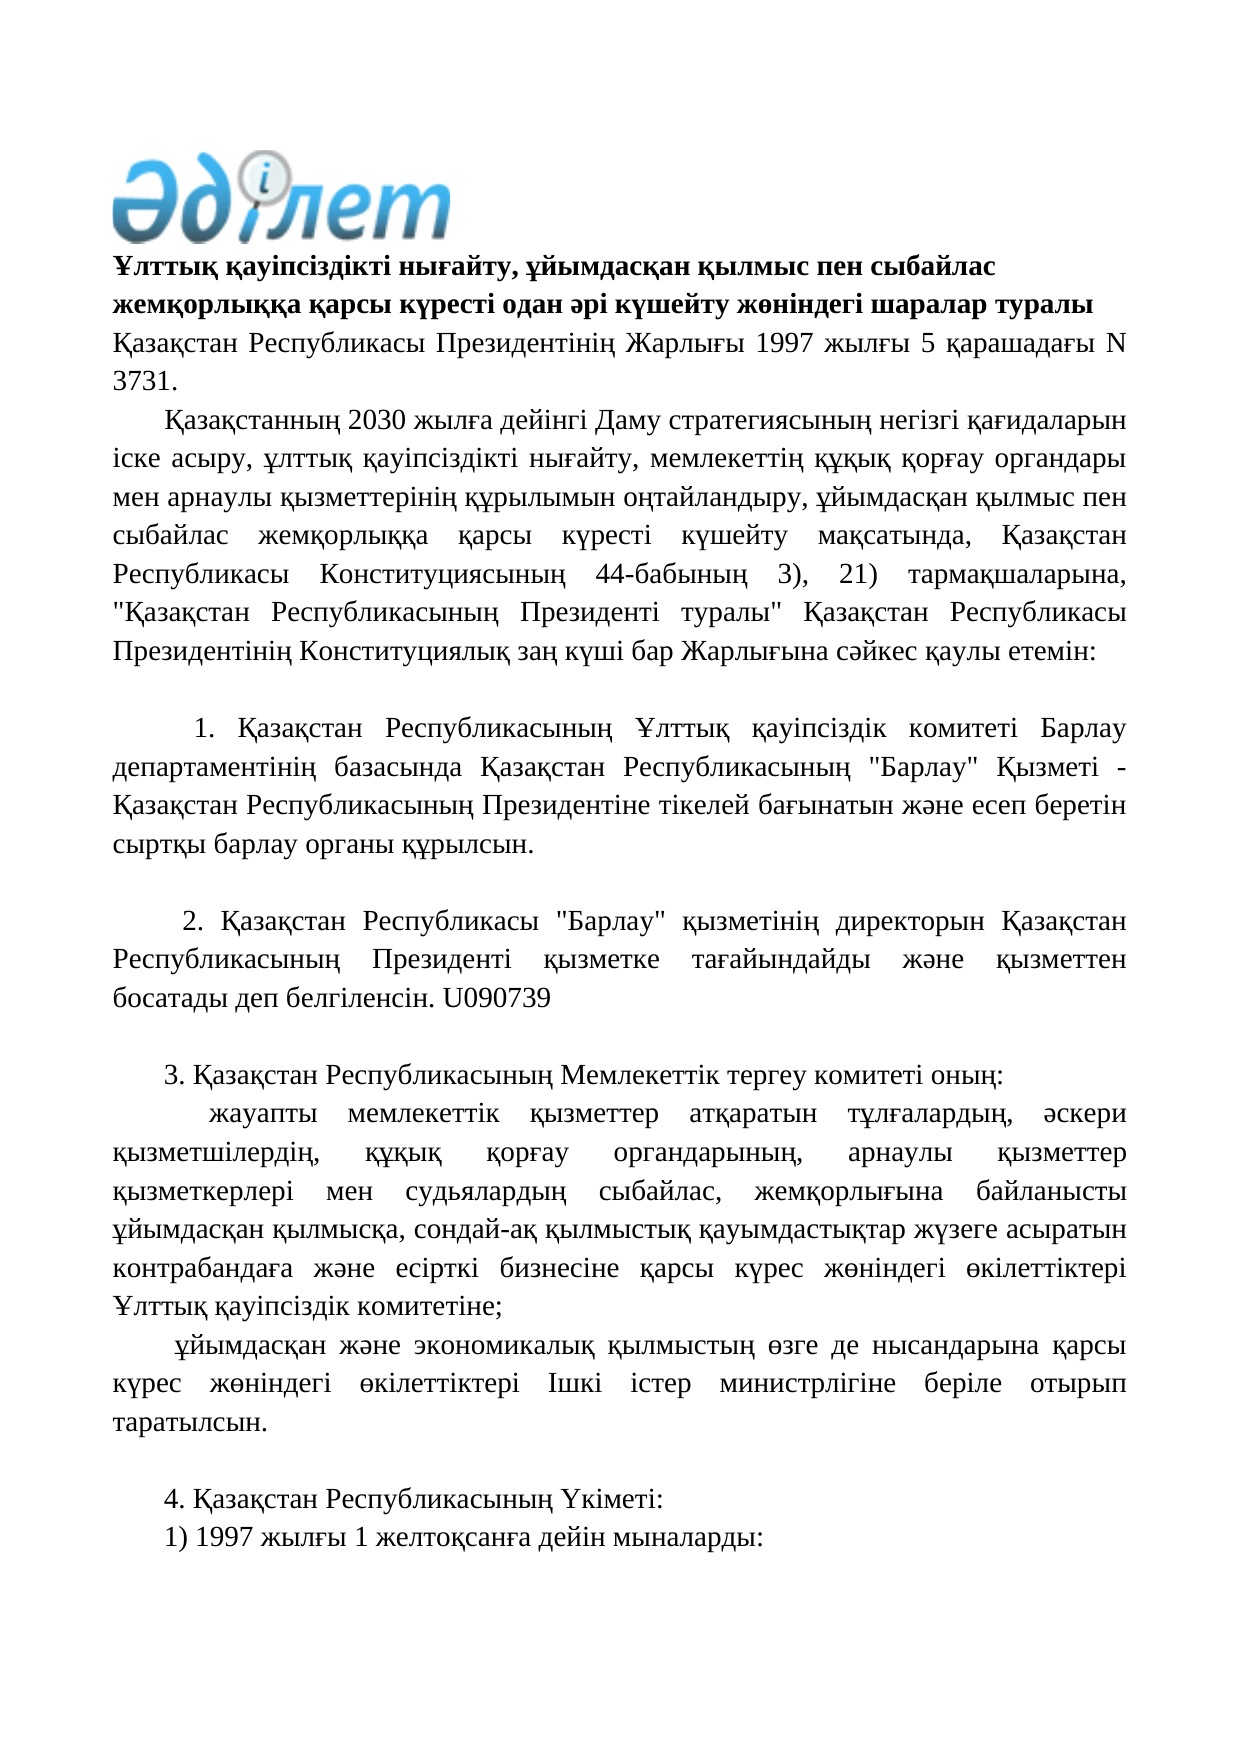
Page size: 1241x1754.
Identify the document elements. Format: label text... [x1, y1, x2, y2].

text 1) 1997 жылғы 1 желтоқсанға дейiн мыналарды: [112, 1519, 1128, 1553]
text 4. Қазақстан Республикасының Үкiметi: [112, 1481, 1128, 1514]
text 1. Қазақстан Республикасының Ұлттық қауiпсiздiк комитетi Барлау департаментiнiң базасында Қазақстан Республикасының "Барлау" Қызметi - Қазақстан Республикасының Президентiне тiкелей бағынатын және есеп беретiн сыртқы барлау органы құрылсын. [112, 710, 1128, 859]
text Ұлттық қауiпсiздiктi нығайту, ұйымдасқан қылмыс пен сыбайлас жемқорлыққа қарсы күрестi одан әрi күшейту жөнiндегi шаралар туралы [112, 248, 1128, 320]
text Қазақстанның 2030 жылға дейiнгi Даму стратегиясының негiзгi қағидаларын iске асыру, ұлттық қауiпсiздiктi нығайту, мемлекеттiң құқық қорғау органдары мен арнаулы қызметтерiнiң құрылымын оңтайландыру, ұйымдасқан қылмыс пен сыбайлас жемқорлыққа қарсы күрестi күшейту мақсатында, Қазақстан Республикасы Конституциясының 44-бабының 3), 21) тармақшаларына, "Қазақстан Республикасының Президентi туралы" Қазақстан Республикасы Президентiнiң Конституциялық заң күшi бар Жарлығына сәйкес қаулы етемiн: [112, 402, 1128, 667]
text жауапты мемлекеттiк қызметтер атқаратын тұлғалардың, әскери қызметшiлердiң, құқық қорғау органдарының, арнаулы қызметтер қызметкерлерi мен судьялардың сыбайлас, жемқорлығына байланысты ұйымдасқан қылмысқа, сондай-ақ қылмыстық қауымдастықтар жүзеге асыратын контрабандаға және есiрткi бизнесiне қарсы күрес жөнiндегi өкiлеттiктерi Ұлттық қауiпсiздiк комитетiне; [112, 1096, 1128, 1322]
text ұйымдасқан және экономикалық қылмыстың өзге де нысандарына қарсы күрес жөнiндегi өкiлеттiктерi Iшкi iстер министрлiгiне берiле отырып таратылсын. [112, 1327, 1128, 1437]
text 2. Қазақстан Республикасы "Барлау" қызметiнiң директорын Қазақстан Республикасының Президентi қызметке тағайындайды және қызметтен босатады деп белгiленсiн. U090739 [112, 903, 1128, 1013]
text 3. Қазақстан Республикасының Мемлекеттiк тергеу комитетi оның: [112, 1057, 1128, 1091]
text Қазақстан Республикасы Президентiнiң Жарлығы 1997 жылғы 5 қарашадағы N 3731. [112, 325, 1128, 397]
picture [112, 150, 451, 244]
